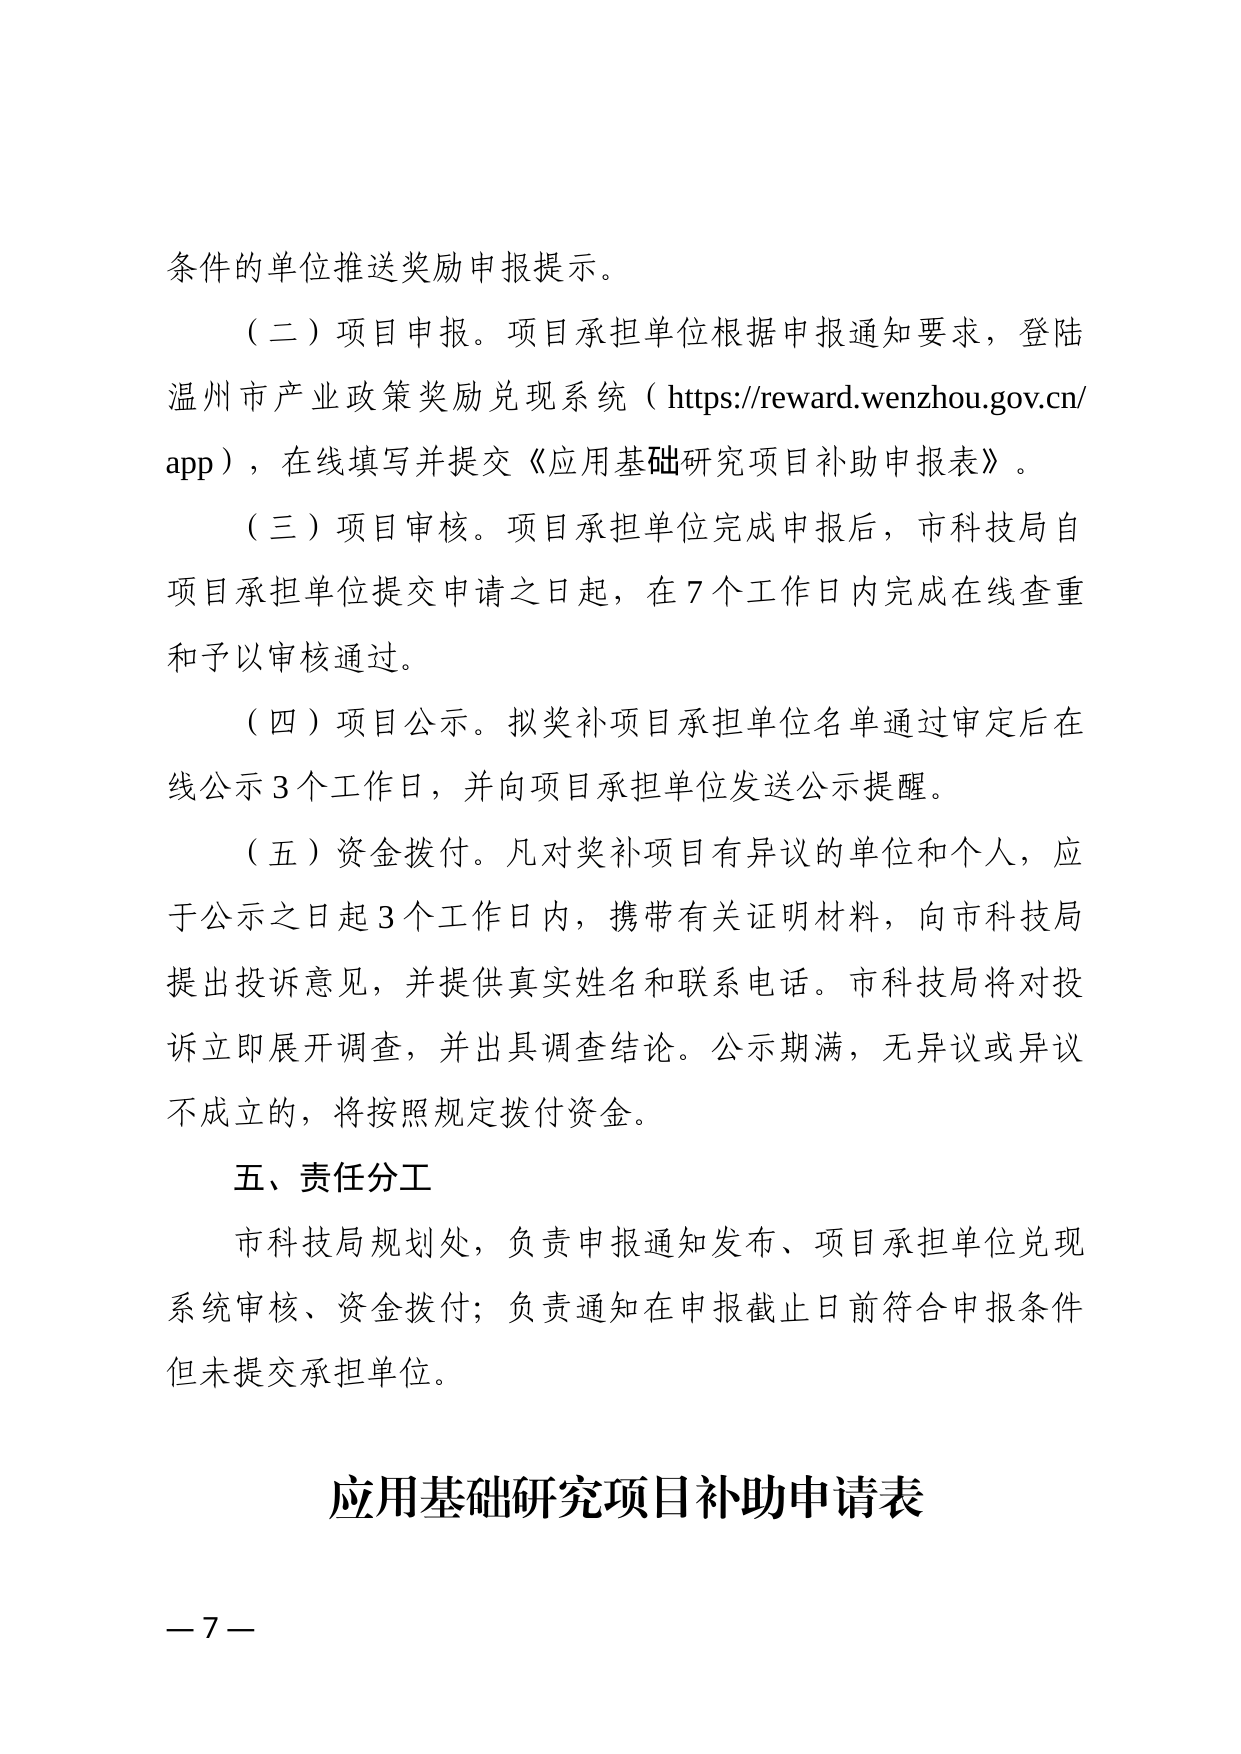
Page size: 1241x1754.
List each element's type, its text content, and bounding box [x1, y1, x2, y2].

text （三）项目审核。项目承担单位完成申报后，市科技局自项目承担单位提交申请之日起，在7个工作日内完成在线查重和予以审核通过。 [165, 493, 1087, 688]
text 五、责任分工 [165, 1143, 1087, 1208]
text （五）资金拨付。凡对奖补项目有异议的单位和个人，应于公示之日起3个工作日内，携带有关证明材料，向市科技局提出投诉意见，并提供真实姓名和联系电话。市科技局将对投诉立即展开调查，并出具调查结论。公示期满，无异议或异议不成立的，将按照规定拨付资金。 [165, 818, 1087, 1143]
text （二）项目申报。项目承担单位根据申报通知要求，登陆温州市产业政策奖励兑现系统（https://reward.wenzhou.gov.cn/app），在线填写并提交《应用基础研究项目补助申报表》。 [165, 298, 1087, 493]
text 市科技局规划处，负责申报通知发布、项目承担单位兑现系统审核、资金拨付；负责通知在申报截止日前符合申报条件但未提交承担单位。 [165, 1208, 1087, 1403]
text （四）项目公示。拟奖补项目承担单位名单通过审定后在线公示3个工作日，并向项目承担单位发送公示提醒。 [165, 688, 1087, 818]
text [165, 233, 1087, 298]
text 应用基础研究项目补助申请表 [165, 1468, 1087, 1533]
